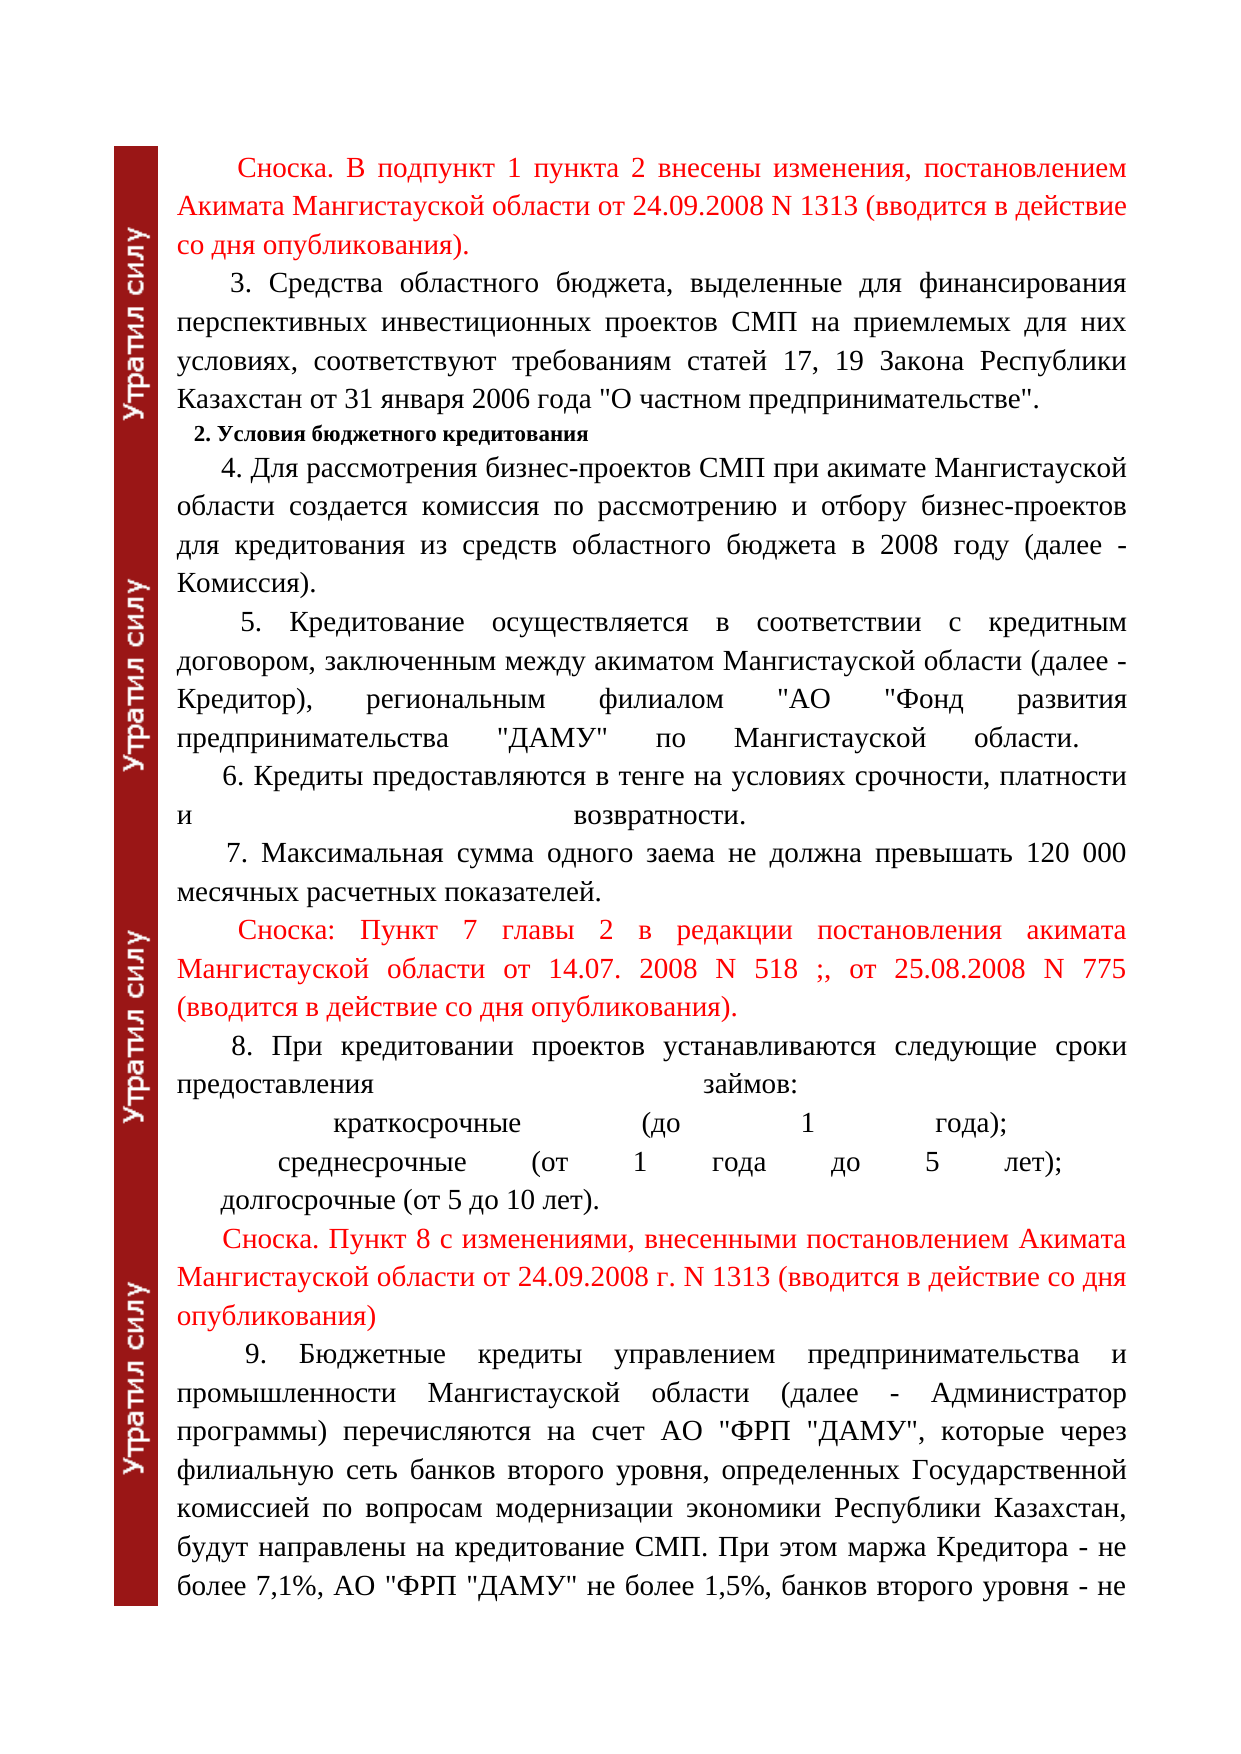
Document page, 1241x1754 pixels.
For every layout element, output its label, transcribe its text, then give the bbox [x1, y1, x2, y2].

picture [114, 1216, 158, 1221]
text 4. Для рассмотрения бизнес-проектов СМП при акимате Мангистауской области создается комиссия по рассмотрению и отбору бизнес-проектов для кредитования из средств областного бюджета в 2008 году (далее - Комиссия). 5. Кредитование осуществляется в соответствии с кредитным договором, заключенным между акиматом Мангистауской области (далее - Кредитор), региональным филиалом "АО "Фонд развития предпринимательства "ДАМУ" по Мангистауской области. 6. Кредиты предоставляются в тенге на условиях срочности, платности и возвратности. 7. Максимальная сумма одного заема не должна превышать 120 000 месячных расчетных показателей. [112, 450, 1128, 907]
text 3. Средства областного бюджета, выделенные для финансирования перспективных инвестиционных проектов СМП на приемлемых для них условиях, соответствуют требованиям статей 17, 19 Закона Республики Казахстан от 31 января 2006 года "О частном предпринимательстве". [112, 266, 1128, 415]
text 2. Условия бюджетного кредитования [112, 420, 1128, 446]
picture [114, 1023, 158, 1028]
picture [114, 415, 158, 420]
text 8. При кредитовании проектов устанавливаются следующие сроки предоставления займов: краткосрочные (до 1 года); среднесрочные (от 1 года до 5 лет); долгосрочные (от 5 до 10 лет). [112, 1028, 1128, 1216]
text Сноска. В подпункт 1 пункта 2 внесены изменения, постановлением Акимата Мангистауской области от 24.09.2008 N 1313 (вводится в действие со дня опубликования). [112, 150, 1128, 261]
picture [114, 446, 158, 450]
text Сноска. Пункт 8 с изменениями, внесенными постановлением Акимата Мангистауской области от 24.09.2008 г. N 1313 (вводится в действие со дня опубликования) [112, 1221, 1128, 1331]
picture [114, 907, 158, 912]
text Сноска: Пункт 7 главы 2 в редакции постановления акимата Мангистауской области от 14.07. 2008 N 518 ;, от 25.08.2008 N 775 (вводится в действие со дня опубликования). [112, 912, 1128, 1023]
picture [114, 146, 158, 150]
picture [114, 1601, 158, 1606]
picture [114, 261, 158, 266]
picture [114, 1331, 158, 1336]
